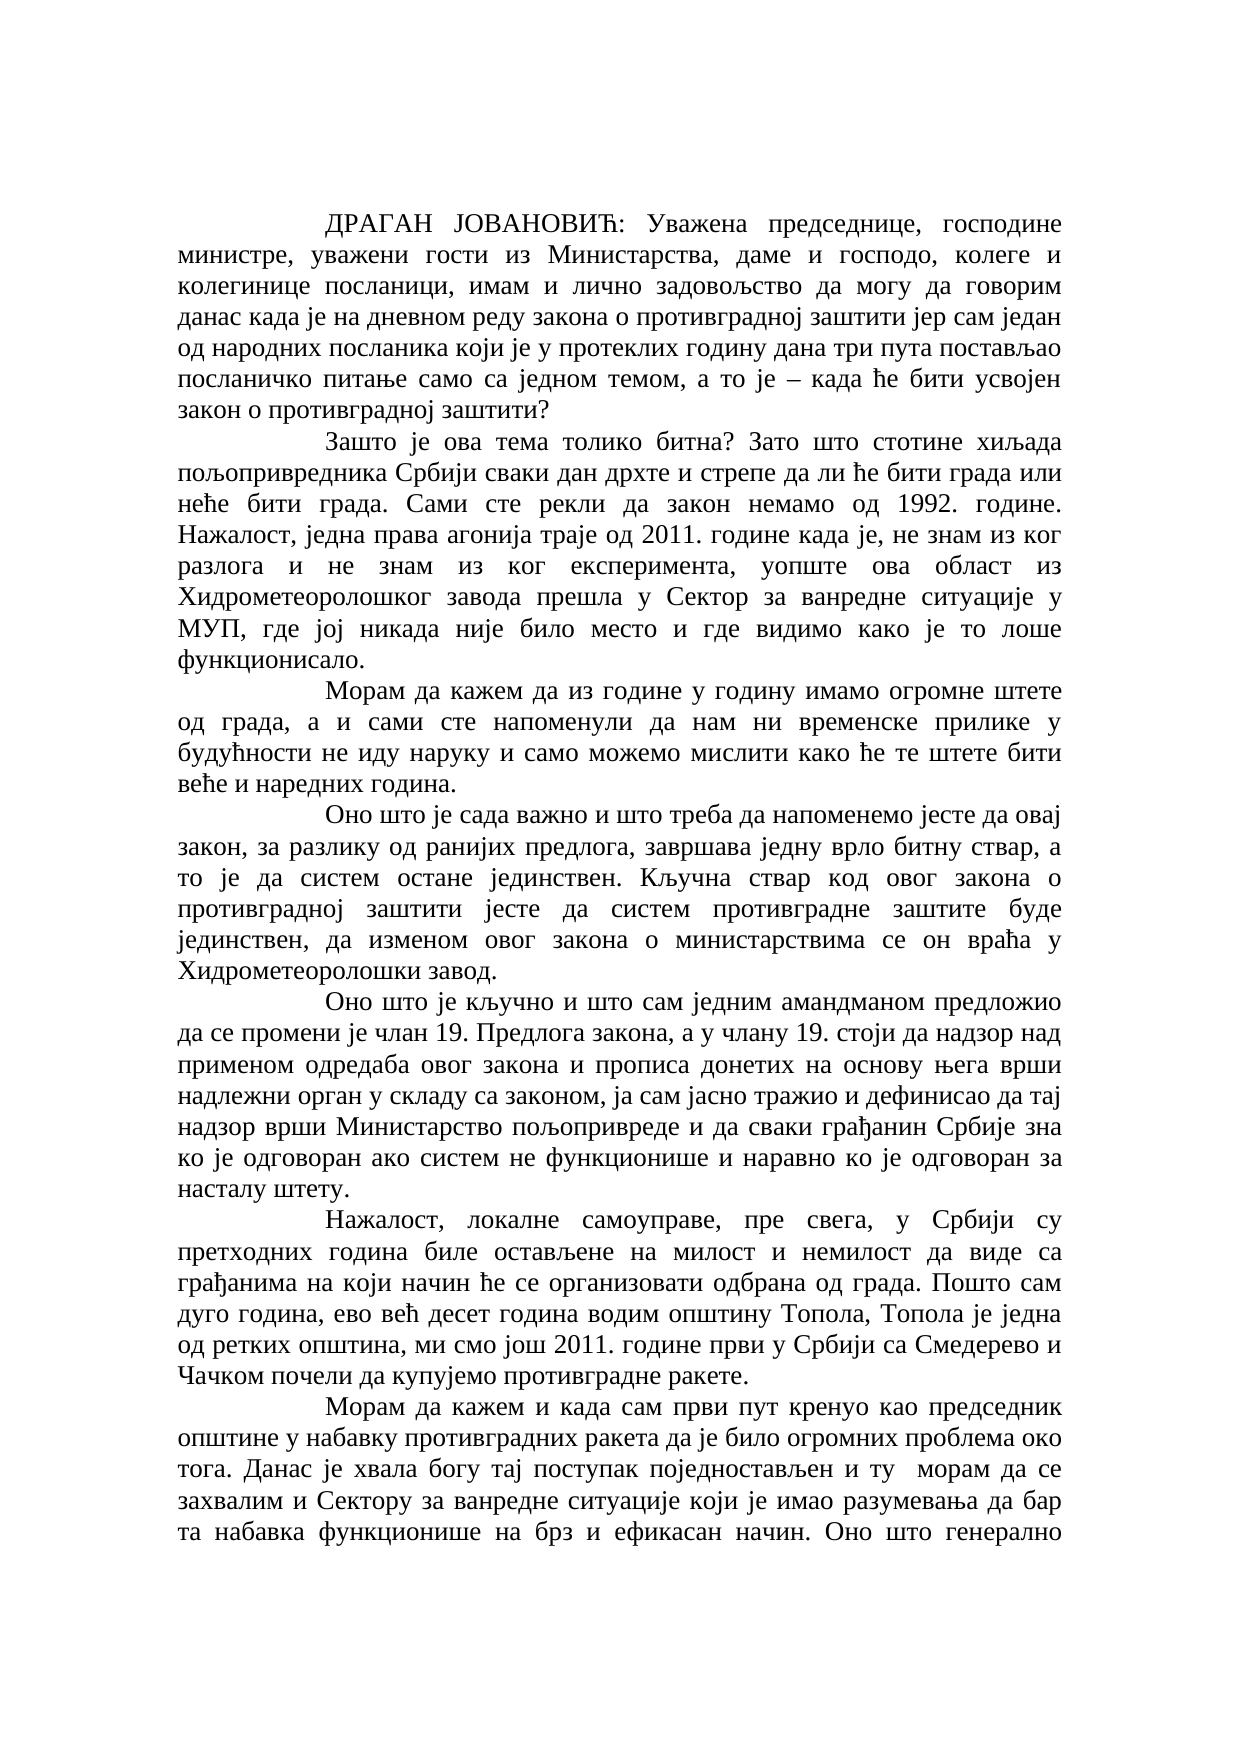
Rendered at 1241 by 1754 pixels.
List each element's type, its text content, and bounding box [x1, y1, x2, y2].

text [177, 1390, 1063, 1546]
text Морам да кажем да из године у годину имамо огромне штете од града, а и сами сте напоменули да нам ни временске прилике у будућности не иду наруку и само можемо мислити како ће те штете бити веће и наредних година. [177, 674, 1063, 798]
text Зашто је ова тема толико битна? Зато што стотине хиљада пољопривредника Србији сваки дан дрхте и стрепе да ли ће бити града или неће бити града. Сами сте рекли да закон немамо од 1992. године. Нажалост, једна права агонија траје од 2011. године када је, не знам из ког разлога и не знам из ког експеримента, уопште ова област из Хидрометеоролошког завода прешла у Сектор за ванредне ситуације у МУП, где јој никада није било место и где видимо како је то лоше функционисало. [177, 425, 1063, 674]
text Оно што је сада важно и што треба да напоменемо јесте да овај закон, за разлику од ранијих предлога, завршава једну врло битну ствар, а то је да систем остане јединствен. Кључна ствар код овог закона о противградној заштити јесте да систем противградне заштите буде јединствен, да изменом овог закона о министарствима се он враћа у Хидрометеоролошки завод. [177, 798, 1063, 985]
text Нажалост, локалне самоуправе, пре свега, у Србији су претходних година биле остављене на милост и немилост да виде са грађанима на који начин ће се организовати одбрана од града. Пошто сам дуго година, ево већ десет година водим општину Топола, Топола је једна од ретких општина, ми смо још 2011. године први у Србији са Смедерево и Чачком почели да купујемо противградне ракете. [177, 1203, 1063, 1390]
text ДРАГАН ЈОВАНОВИЋ: Уважена председнице, господине министре, уважени гости из Министарства, даме и господо, колеге и колегинице посланици, имам и лично задовољство да могу да говорим данас када је на дневном реду закона о противградној заштити јер сам један од народних посланика који је у протеклих годину дана три пута постављао посланичко питање само са једном темом, а то је – када ће бити усвојен закон о противградној заштити? [177, 207, 1063, 425]
text Оно што је кључно и што сам једним амандманом предложио да се промени је члан 19. Предлога закона, а у члану 19. стоји да надзор над применом одредаба овог закона и прописа донетих на основу њега врши надлежни орган у складу са законом, ја сам јасно тражио и дефинисао да тај надзор врши Министарство пољопривреде и да сваки грађанин Србије зна ко је одговоран ако систем не функционише и наравно ко је одговоран за насталу штету. [177, 985, 1063, 1203]
